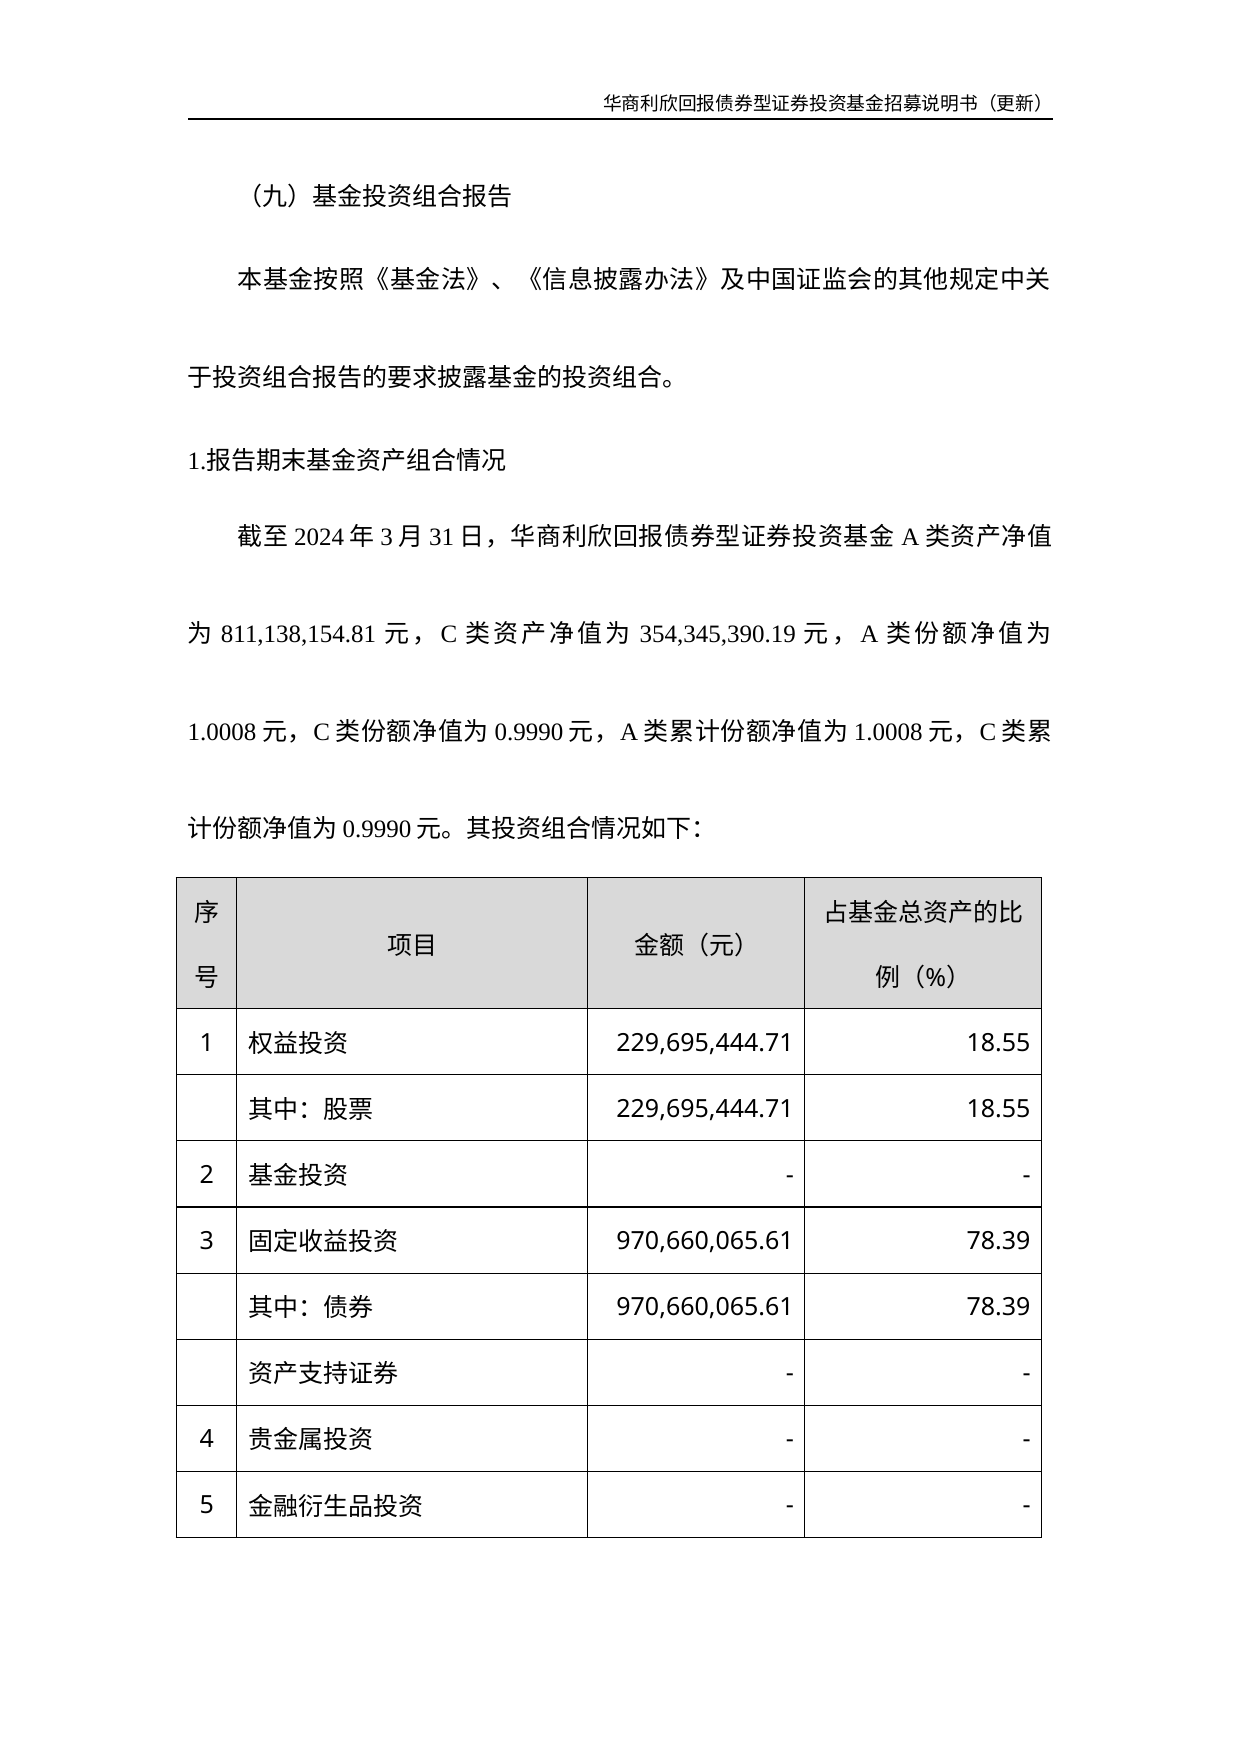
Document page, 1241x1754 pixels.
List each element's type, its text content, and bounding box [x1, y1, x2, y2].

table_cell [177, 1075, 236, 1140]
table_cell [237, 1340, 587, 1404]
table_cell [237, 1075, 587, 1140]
text 1.报告期末基金资产组合情况 [187, 426, 1053, 491]
table_header 金额（元） [588, 878, 804, 1008]
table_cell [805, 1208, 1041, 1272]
table_header 占基金总资产的比例（%） [805, 878, 1041, 1008]
table_cell 权益投资 [237, 1009, 587, 1074]
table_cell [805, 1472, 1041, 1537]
table_header 序号 [177, 878, 236, 1008]
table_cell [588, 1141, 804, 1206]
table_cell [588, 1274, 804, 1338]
text （九）基金投资组合报告 [187, 162, 1053, 227]
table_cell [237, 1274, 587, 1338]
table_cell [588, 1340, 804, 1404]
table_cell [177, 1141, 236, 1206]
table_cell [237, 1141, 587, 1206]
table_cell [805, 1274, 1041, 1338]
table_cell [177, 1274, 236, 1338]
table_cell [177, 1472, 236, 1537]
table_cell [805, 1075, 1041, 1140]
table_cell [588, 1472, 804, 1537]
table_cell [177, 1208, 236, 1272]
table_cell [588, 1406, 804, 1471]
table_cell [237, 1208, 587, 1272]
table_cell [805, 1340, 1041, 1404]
table_cell 18.55 [805, 1009, 1041, 1074]
table_cell 1 [177, 1009, 236, 1074]
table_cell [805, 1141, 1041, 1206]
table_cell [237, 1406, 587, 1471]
text 本基金按照《基金法》、《信息披露办法》及中国证监会的其他规定中关于投资组合报告的要求披露基金的投资组合。 [187, 245, 1053, 408]
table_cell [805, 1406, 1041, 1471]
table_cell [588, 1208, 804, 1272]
text 截至2024年3月31日，华商利欣回报债券型证券投资基金A类资产净值为811,138,154.81元，C类资产净值为354,345,390.19元，A类份额净值为1.0008元，C类份额净值为0.9990元，A类累计份额净值为1.0008元，C类累计份额净值为0.9990元。其投资组合情况如下： [187, 502, 1053, 859]
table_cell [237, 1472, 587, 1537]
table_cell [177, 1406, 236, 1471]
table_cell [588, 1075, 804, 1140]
table_header 项目 [237, 878, 587, 1008]
table_cell 229,695,444.71 [588, 1009, 804, 1074]
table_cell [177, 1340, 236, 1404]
